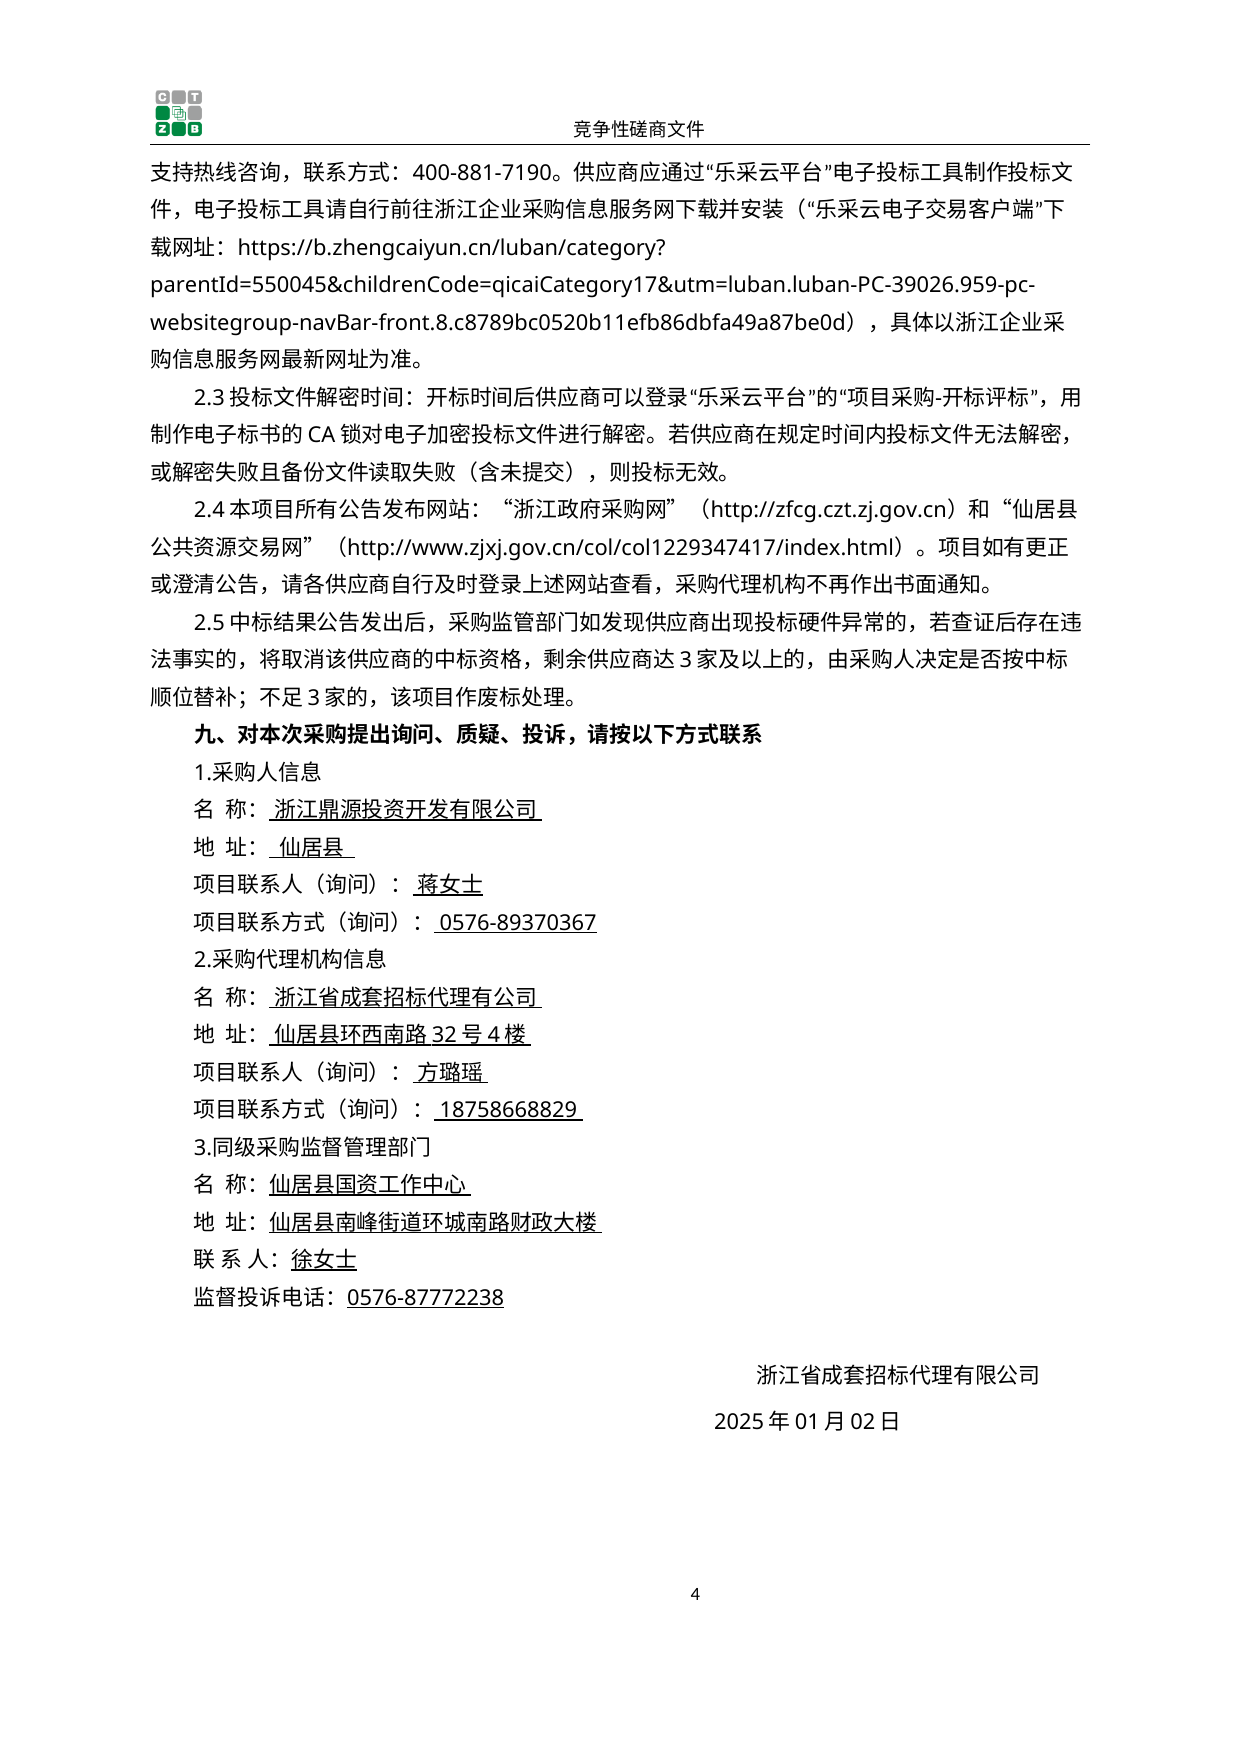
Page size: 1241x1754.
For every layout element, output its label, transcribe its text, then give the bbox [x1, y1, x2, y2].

text 2.采购代理机构信息 [150, 937, 1090, 975]
text 2025年01月02日 [156, 1398, 1084, 1437]
text 地 址：仙居县南峰街道环城南路财政大楼 [150, 1200, 1090, 1237]
text 1.采购人信息 [150, 750, 1090, 787]
text 地 址： 仙居县环西南路32号4楼 [150, 1012, 1090, 1050]
text 地 址： 仙居县 [150, 825, 1090, 862]
text 项目联系方式（询问）： 18758668829 [150, 1087, 1090, 1125]
text 名 称：仙居县国资工作中心 [150, 1162, 1090, 1200]
text 名 称： 浙江鼎源投资开发有限公司 [150, 787, 1090, 825]
picture [155, 88, 203, 137]
text 3.同级采购监督管理部门 [150, 1125, 1090, 1162]
text 项目联系人（询问）： 蒋女士 [150, 862, 1090, 900]
list 九、对本次采购提出询问、质疑、投诉，请按以下方式联系 [150, 712, 1090, 750]
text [150, 150, 1084, 375]
text 项目联系人（询问）： 方璐瑶 [150, 1050, 1090, 1087]
text 监督投诉电话：0576-87772238 [150, 1275, 1090, 1312]
text 名 称： 浙江省成套招标代理有公司 [150, 975, 1090, 1012]
text 联 系 人：徐女士 [150, 1237, 1090, 1275]
text 浙江省成套招标代理有限公司 [150, 1352, 1040, 1392]
text 2.5中标结果公告发出后，采购监管部门如发现供应商出现投标硬件异常的，若查证后存在违法事实的，将取消该供应商的中标资格，剩余供应商达3家及以上的，由采购人决定是否按中标顺位替补；不足3家的，该项目作废标处理。 [150, 600, 1084, 712]
text 2.4本项目所有公告发布网站：“浙江政府采购网”（http://zfcg.czt.zj.gov.cn）和“仙居县公共资源交易网”（http://www.zjxj.gov.cn/col/col1229347417/index.html）。项目如有更正或澄清公告，请各供应商自行及时登录上述网站查看，采购代理机构不再作出书面通知。 [150, 487, 1084, 600]
text 项目联系方式（询问）： 0576-89370367 [150, 900, 1090, 937]
text 2.3投标文件解密时间：开标时间后供应商可以登录“乐采云平台”的“项目采购-开标评标”，用制作电子标书的CA锁对电子加密投标文件进行解密。若供应商在规定时间内投标文件无法解密，或解密失败且备份文件读取失败（含未提交），则投标无效。 [150, 375, 1084, 487]
